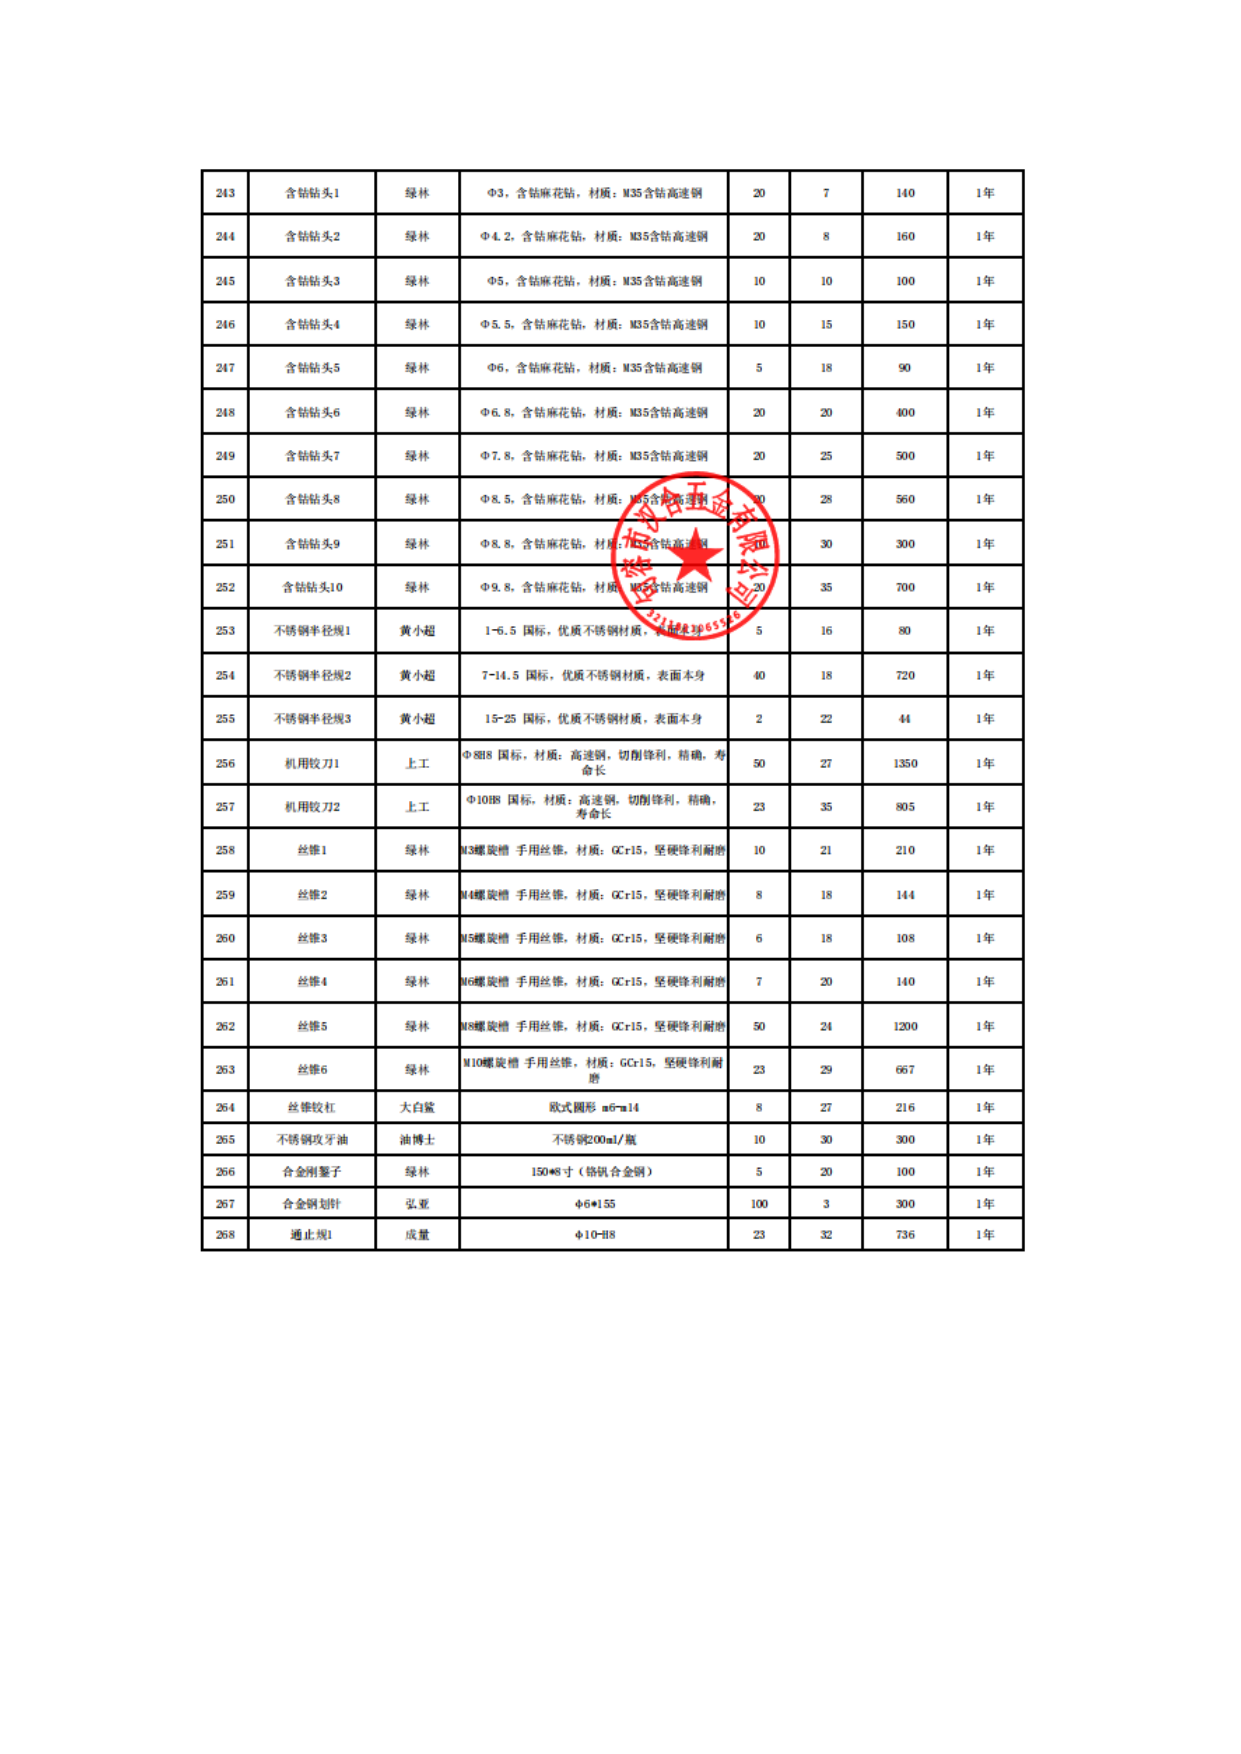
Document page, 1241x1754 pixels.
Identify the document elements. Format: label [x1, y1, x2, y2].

picture [187, 162, 1053, 1267]
